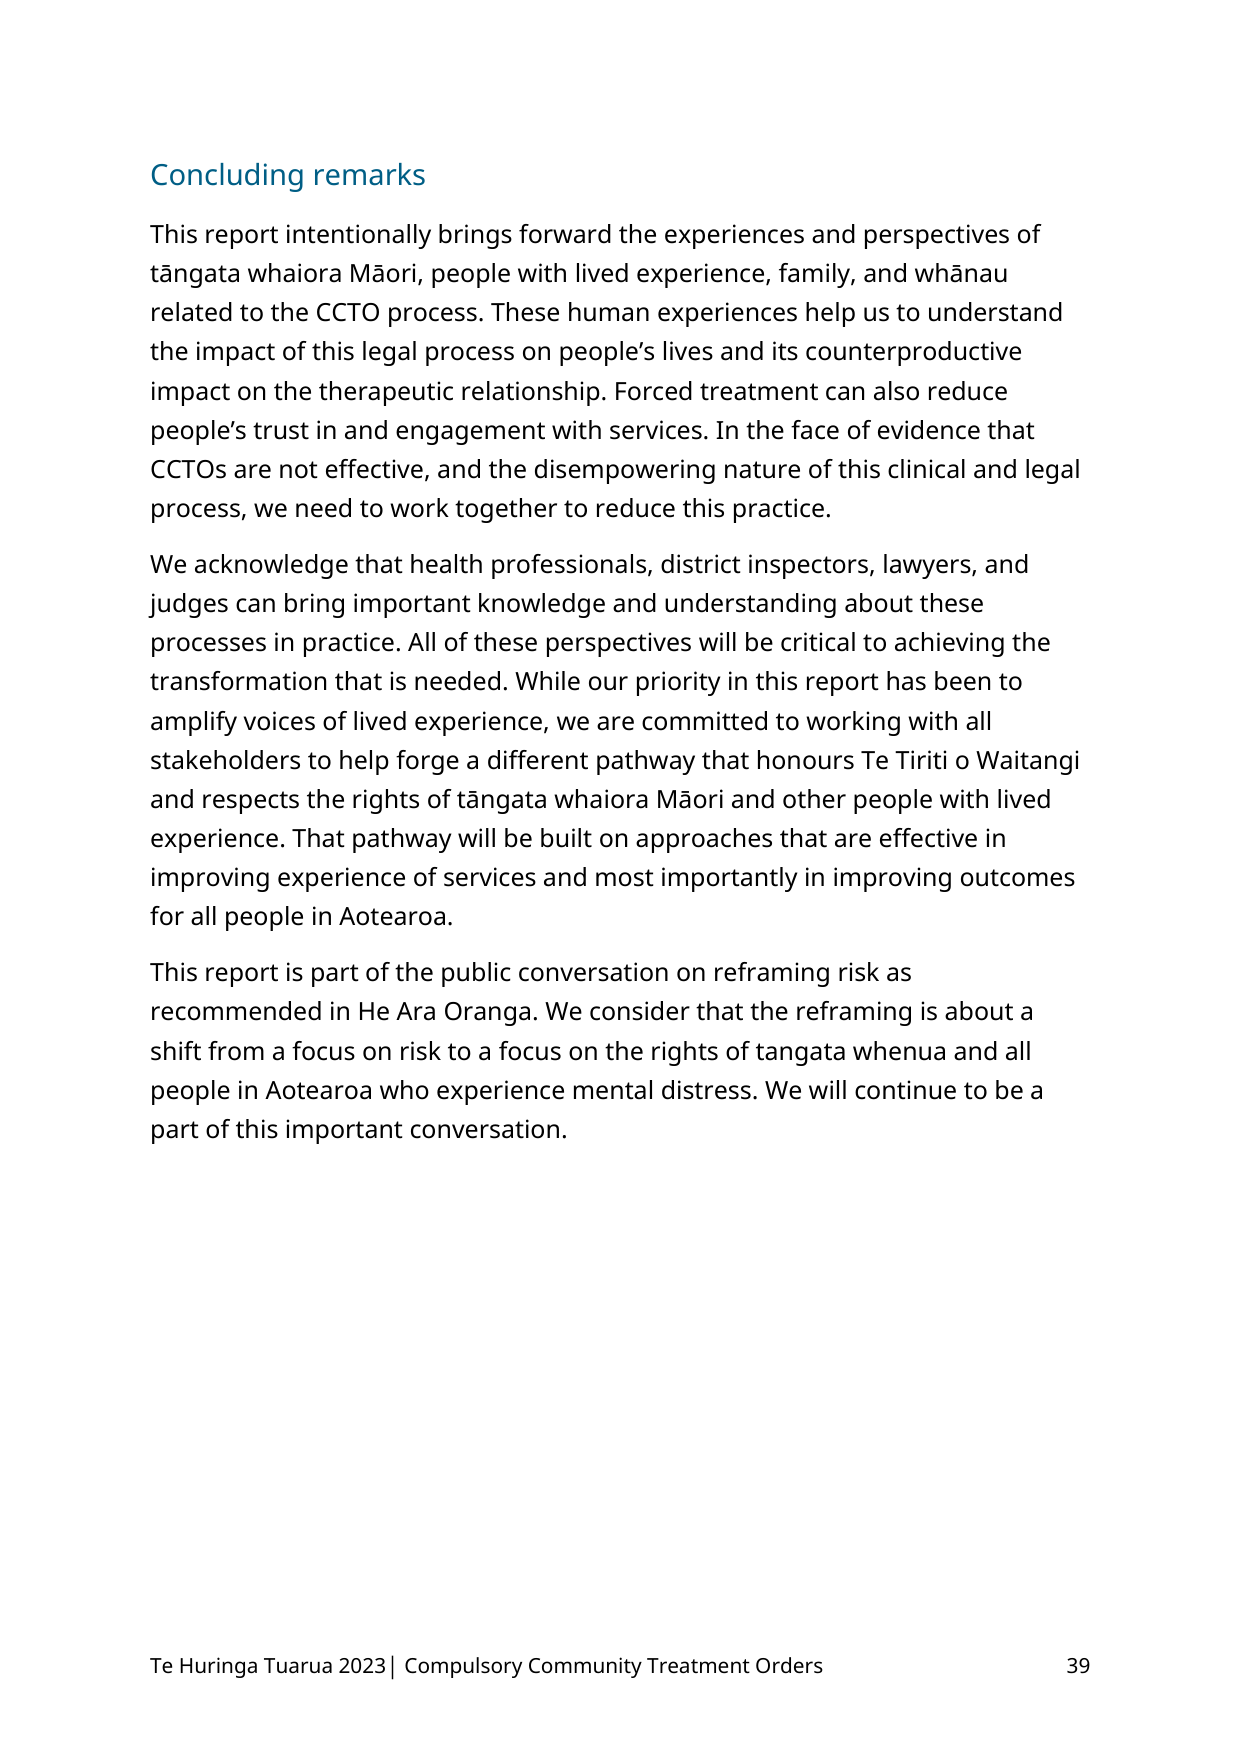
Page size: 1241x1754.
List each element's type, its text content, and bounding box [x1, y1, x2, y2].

subtitle Concluding remarks [150, 154, 1090, 194]
text This report is part of the public conversation on reframing risk as recommended in He Ara Oranga. We consider that the reframing is about a shift from a focus on risk to a focus on the rights of tangata whenua and all people in Aotearoa who experience mental distress. We will continue to be a part of this important conversation. [150, 955, 1090, 1146]
text We acknowledge that health professionals, district inspectors, lawyers, and judges can bring important knowledge and understanding about these processes in practice. All of these perspectives will be critical to achieving the transformation that is needed. While our priority in this report has been to amplify voices of lived experience, we are committed to working with all stakeholders to help forge a different pathway that honours Te Tiriti o Waitangi and respects the rights of tāngata whaiora Māori and other people with lived experience. That pathway will be built on approaches that are effective in improving experience of services and most importantly in improving outcomes for all people in Aotearoa. [150, 546, 1090, 933]
text This report intentionally brings forward the experiences and perspectives of tāngata whaiora Māori, people with lived experience, family, and whānau related to the CCTO process. These human experiences help us to understand the impact of this legal process on people’s lives and its counterproductive impact on the therapeutic relationship. Forced treatment can also reduce people’s trust in and engagement with services. In the face of evidence that CCTOs are not effective, and the disempowering nature of this clinical and legal process, we need to work together to reduce this practice. [150, 216, 1090, 525]
